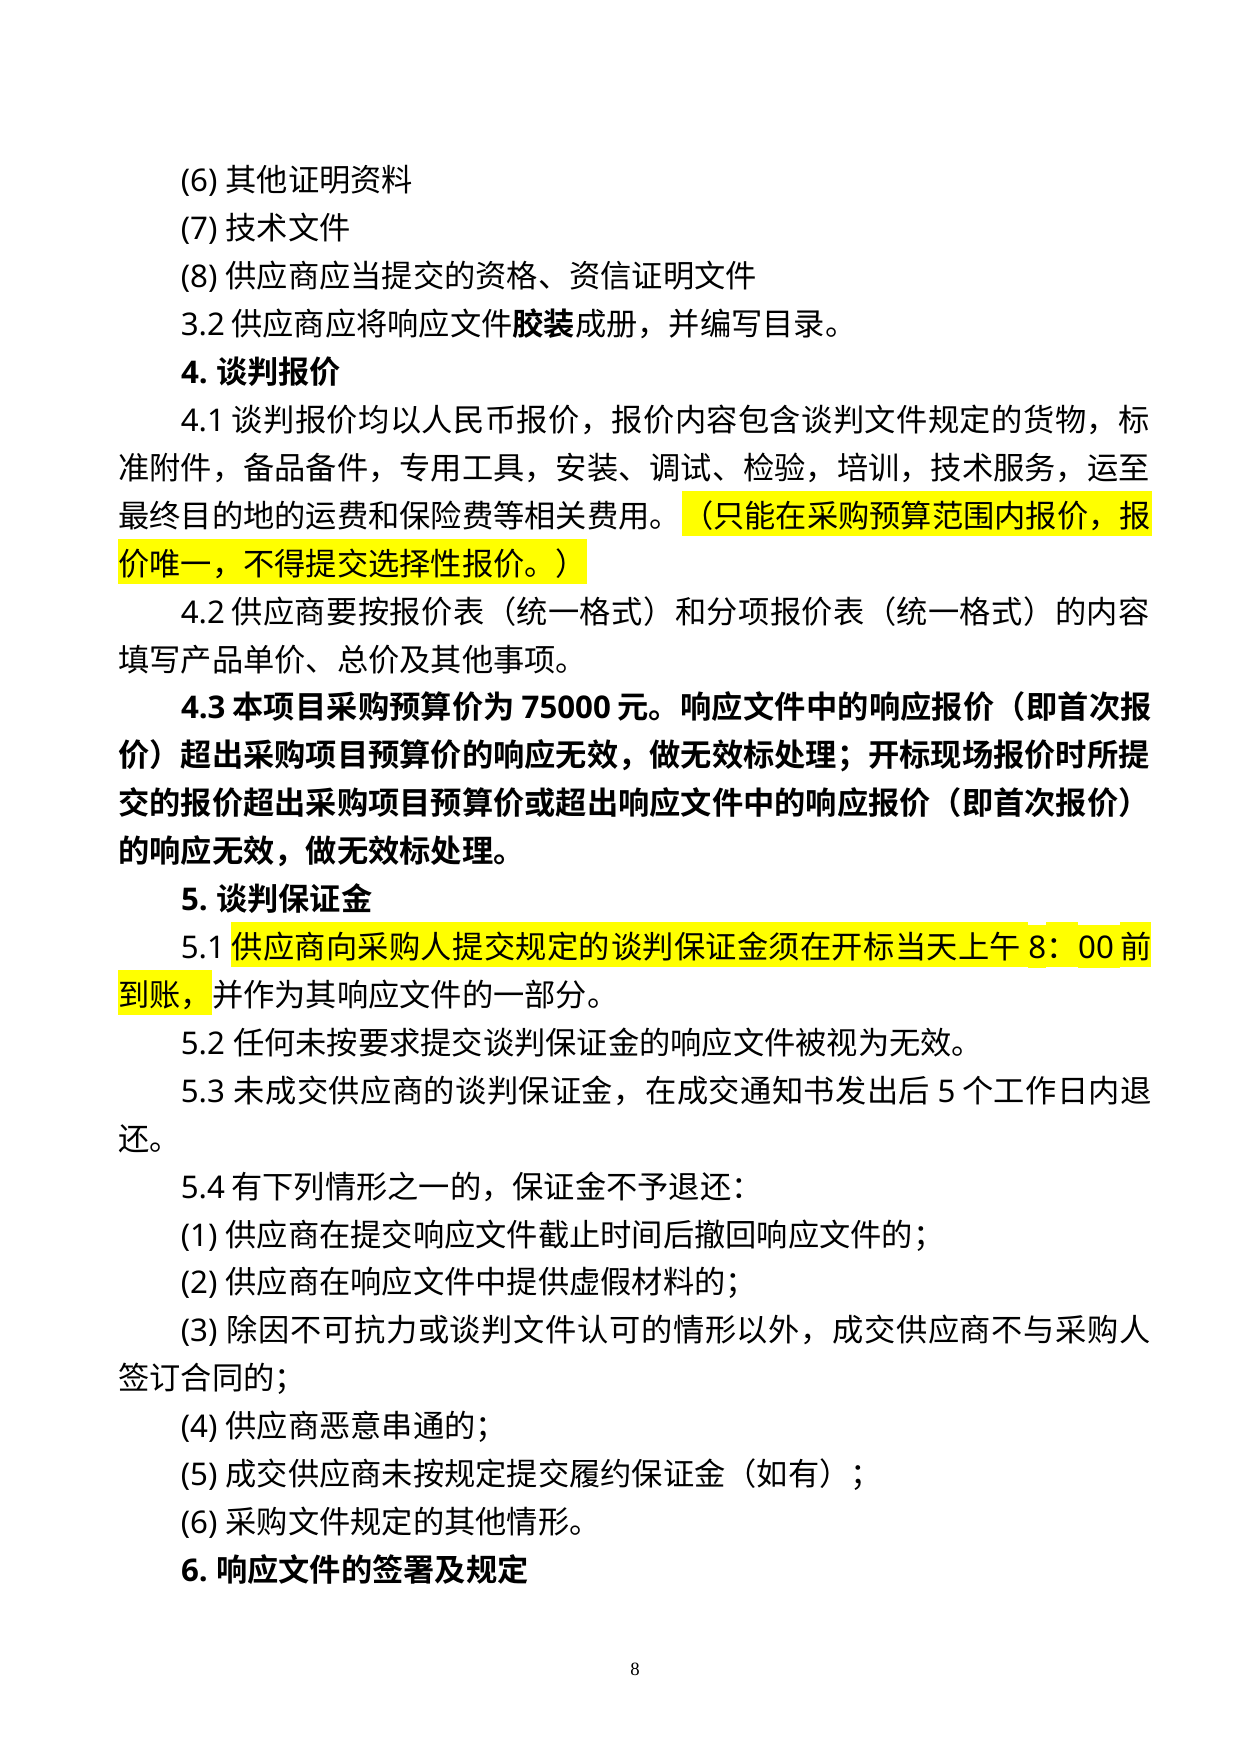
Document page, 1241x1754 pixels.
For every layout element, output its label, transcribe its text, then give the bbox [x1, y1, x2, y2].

text 4.1谈判报价均以人民币报价，报价内容包含谈判文件规定的货物，标准附件，备品备件，专用工具，安装、调试、检验，培训，技术服务，运至最终目的地的运费和保险费等相关费用。（只能在采购预算范围内报价，报价唯一，不得提交选择性报价。） [118, 393, 1152, 585]
text 6. 响应文件的签署及规定 [118, 1543, 1152, 1591]
text 5. 谈判保证金 [118, 872, 1152, 920]
text (4) 供应商恶意串通的； [118, 1399, 1152, 1447]
text (3) 除因不可抗力或谈判文件认可的情形以外，成交供应商不与采购人签订合同的； [118, 1303, 1152, 1399]
text 5.2 任何未按要求提交谈判保证金的响应文件被视为无效。 [118, 1016, 1152, 1064]
text 5.4有下列情形之一的，保证金不予退还： [118, 1160, 1152, 1208]
text (2) 供应商在响应文件中提供虚假材料的； [118, 1256, 1152, 1303]
text (8) 供应商应当提交的资格、资信证明文件 [118, 249, 1152, 297]
text 4.3本项目采购预算价为75000元。响应文件中的响应报价（即首次报价）超出采购项目预算价的响应无效，做无效标处理；开标现场报价时所提交的报价超出采购项目预算价或超出响应文件中的响应报价（即首次报价）的响应无效，做无效标处理。 [118, 681, 1152, 872]
text 3.2供应商应将响应文件胶装成册，并编写目录。 [118, 297, 1152, 345]
text (1) 供应商在提交响应文件截止时间后撤回响应文件的； [118, 1208, 1152, 1256]
text 4.2供应商要按报价表（统一格式）和分项报价表（统一格式）的内容填写产品单价、总价及其他事项。 [118, 585, 1152, 681]
text (5) 成交供应商未按规定提交履约保证金（如有）； [118, 1447, 1152, 1495]
text (6) 其他证明资料 [118, 153, 1152, 201]
text (6) 采购文件规定的其他情形。 [118, 1495, 1152, 1543]
text 4. 谈判报价 [118, 345, 1152, 393]
text 5.3 未成交供应商的谈判保证金，在成交通知书发出后5个工作日内退还。 [118, 1064, 1152, 1160]
text (7) 技术文件 [118, 201, 1152, 249]
text 5.1供应商向采购人提交规定的谈判保证金须在开标当天上午8：00前到账，并作为其响应文件的一部分。 [118, 920, 1152, 1016]
